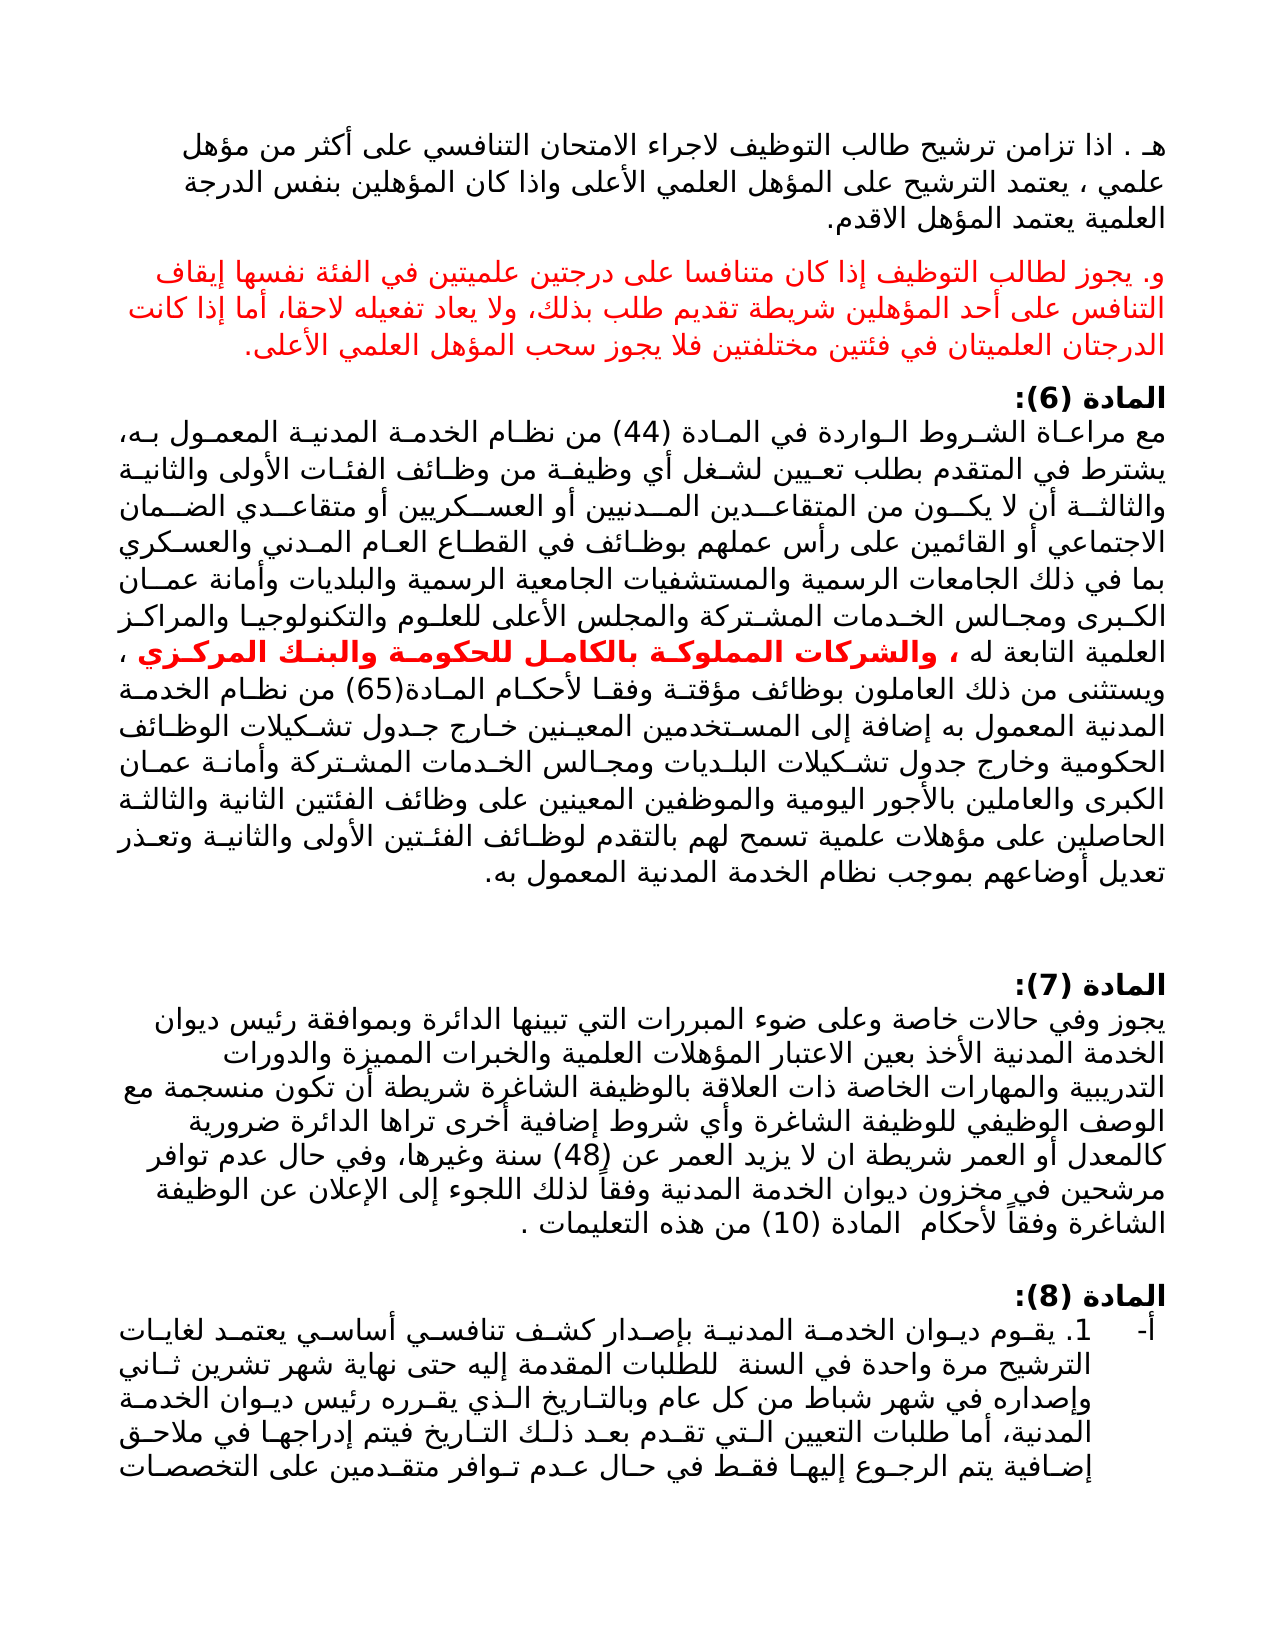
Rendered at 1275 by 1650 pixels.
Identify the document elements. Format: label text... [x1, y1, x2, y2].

text المادة (8): [118, 1280, 1167, 1314]
text مع مراعاة الشروط الواردة في المادة (44) من نظام الخدمة المدنية المعمول به، يشترط في المتقدم بطلب تعيين لشغل أي وظيفة من وظائف الفئات الأولى والثانية والثالثة أن لا يكون من المتقاعدين المدنيين أو العسكريين أو متقاعدي الضمان الاجتماعي أو القائمين على رأس عملهم بوظائف في القطاع العام المدني والعسكري بما في ذلك الجامعات الرسمية والمستشفيات الجامعية الرسمية والبلديات وأمانة عمان الكبرى ومجالس الخدمات المشتركة والمجلس الأعلى للعلوم والتكنولوجيا والمراكز العلمية التابعة له ، والشركات المملوكة بالكامل للحكومة والبنك المركزي ، ويستثنى من ذلك العاملون بوظائف مؤقتة وفقا لأحكام المادة(65) من نظام الخدمة المدنية المعمول به إضافة إلى المستخدمين المعينين خارج جدول تشكيلات الوظائف الحكومية وخارج جدول تشكيلات البلديات ومجالس الخدمات المشتركة وأمانة عمان الكبرى والعاملين بالأجور اليومية والموظفين المعينين على وظائف الفئتين الثانية والثالثة الحاصلين على مؤهلات علمية تسمح لهم بالتقدم لوظائف الفئتين الأولى والثانية وتعذر تعديل أوضاعهم بموجب نظام الخدمة المدنية المعمول به. [118, 416, 1167, 889]
text و. يجوز لطالب التوظيف إذا كان متنافسا على درجتين علميتين في الفئة نفسها إيقاف التنافس على أحد المؤهلين شريطة تقديم طلب بذلك، ولا يعاد تفعيله لاحقا، أما إذا كانت الدرجتان العلميتان في فئتين مختلفتين فلا يجوز سحب المؤهل العلمي الأعلى. [118, 255, 1167, 362]
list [118, 1314, 1137, 1483]
text المادة (7): [118, 968, 1167, 1002]
text هـ . اذا تزامن ترشيح طالب التوظيف لاجراء الامتحان التنافسي على أكثر من مؤهل علمي ، يعتمد الترشيح على المؤهل العلمي الأعلى واذا كان المؤهلين بنفس الدرجة العلمية يعتمد المؤهل الاقدم. [118, 128, 1167, 236]
text المادة (6): [118, 382, 1167, 416]
text يجوز وفي حالات خاصة وعلى ضوء المبررات التي تبينها الدائرة وبموافقة رئيس ديوان الخدمة المدنية الأخذ بعين الاعتبار المؤهلات العلمية والخبرات المميزة والدورات التدريبية والمهارات الخاصة ذات العلاقة بالوظيفة الشاغرة شريطة أن تكون منسجمة مع الوصف الوظيفي للوظيفة الشاغرة وأي شروط إضافية أخرى تراها الدائرة ضرورية كالمعدل أو العمر شريطة ان لا يزيد العمر عن (48) سنة وغيرها، وفي حال عدم توافر مرشحين في مخزون ديوان الخدمة المدنية وفقاً لذلك اللجوء إلى الإعلان عن الوظيفة الشاغرة وفقاً لأحكام المادة (10) من هذه التعليمات . [118, 1002, 1167, 1240]
